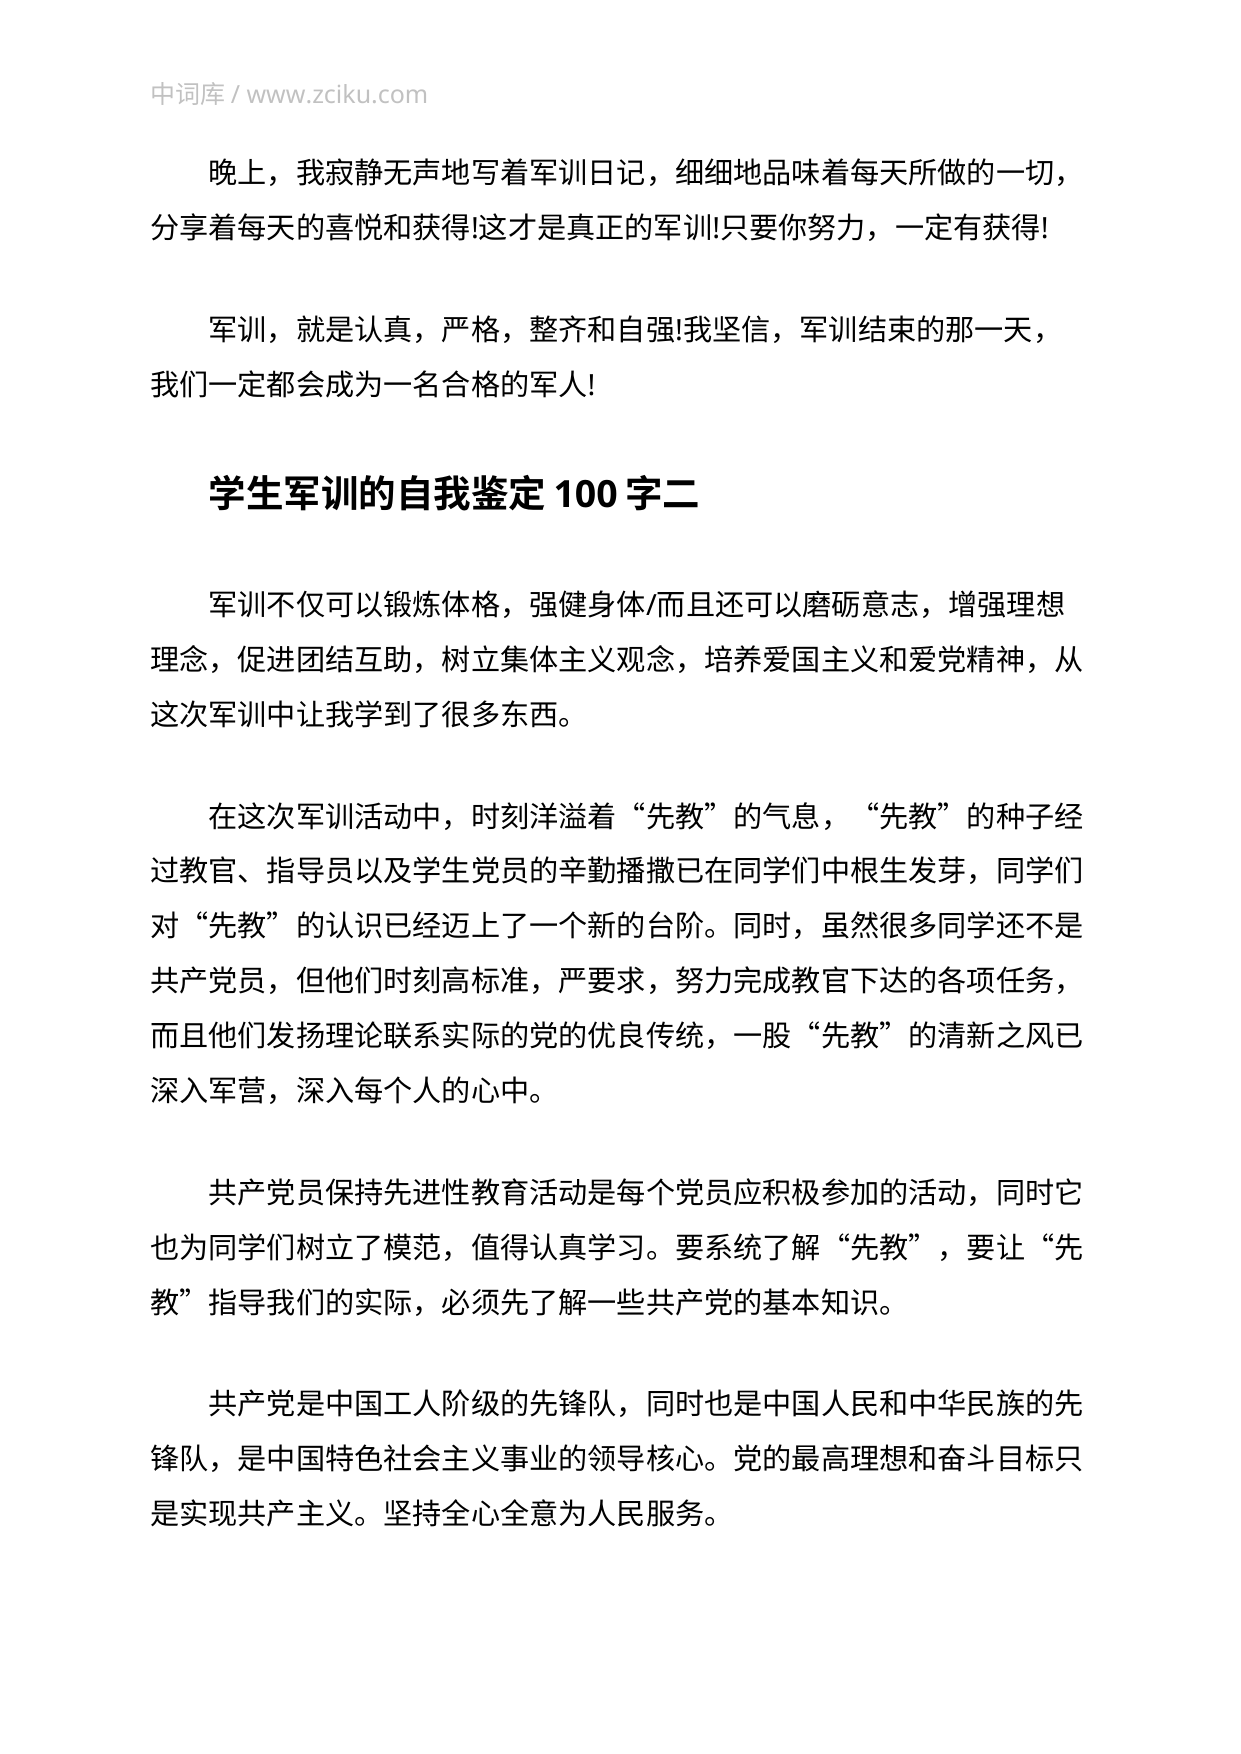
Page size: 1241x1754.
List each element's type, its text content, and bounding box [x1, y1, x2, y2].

text 共产党员保持先进性教育活动是每个党员应积极参加的活动，同时它也为同学们树立了模范，值得认真学习。要系统了解“先教”，要让“先教”指导我们的实际，必须先了解一些共产党的基本知识。 [150, 1169, 1090, 1321]
text 军训不仅可以锻炼体格，强健身体/而且还可以磨砺意志，增强理想理念，促进团结互助，树立集体主义观念，培养爱国主义和爱党精神，从这次军训中让我学到了很多东西。 [150, 581, 1090, 734]
text 晚上，我寂静无声地写着军训日记，细细地品味着每天所做的一切，分享着每天的喜悦和获得!这才是真正的军训!只要你努力，一定有获得! [150, 150, 1090, 247]
text 在这次军训活动中，时刻洋溢着“先教”的气息，“先教”的种子经过教官、指导员以及学生党员的辛勤播撒已在同学们中根生发芽，同学们对“先教”的认识已经迈上了一个新的台阶。同时，虽然很多同学还不是共产党员，但他们时刻高标准，严要求，努力完成教官下达的各项任务，而且他们发扬理论联系实际的党的优良传统，一股“先教”的清新之风已深入军营，深入每个人的心中。 [150, 793, 1090, 1110]
text 共产党是中国工人阶级的先锋队，同时也是中国人民和中华民族的先锋队，是中国特色社会主义事业的领导核心。党的最高理想和奋斗目标只是实现共产主义。坚持全心全意为人民服务。 [150, 1381, 1090, 1533]
text 军训，就是认真，严格，整齐和自强!我坚信，军训结束的那一天，我们一定都会成为一名合格的军人! [150, 307, 1090, 404]
text 学生军训的自我鉴定100字二 [150, 464, 1090, 518]
